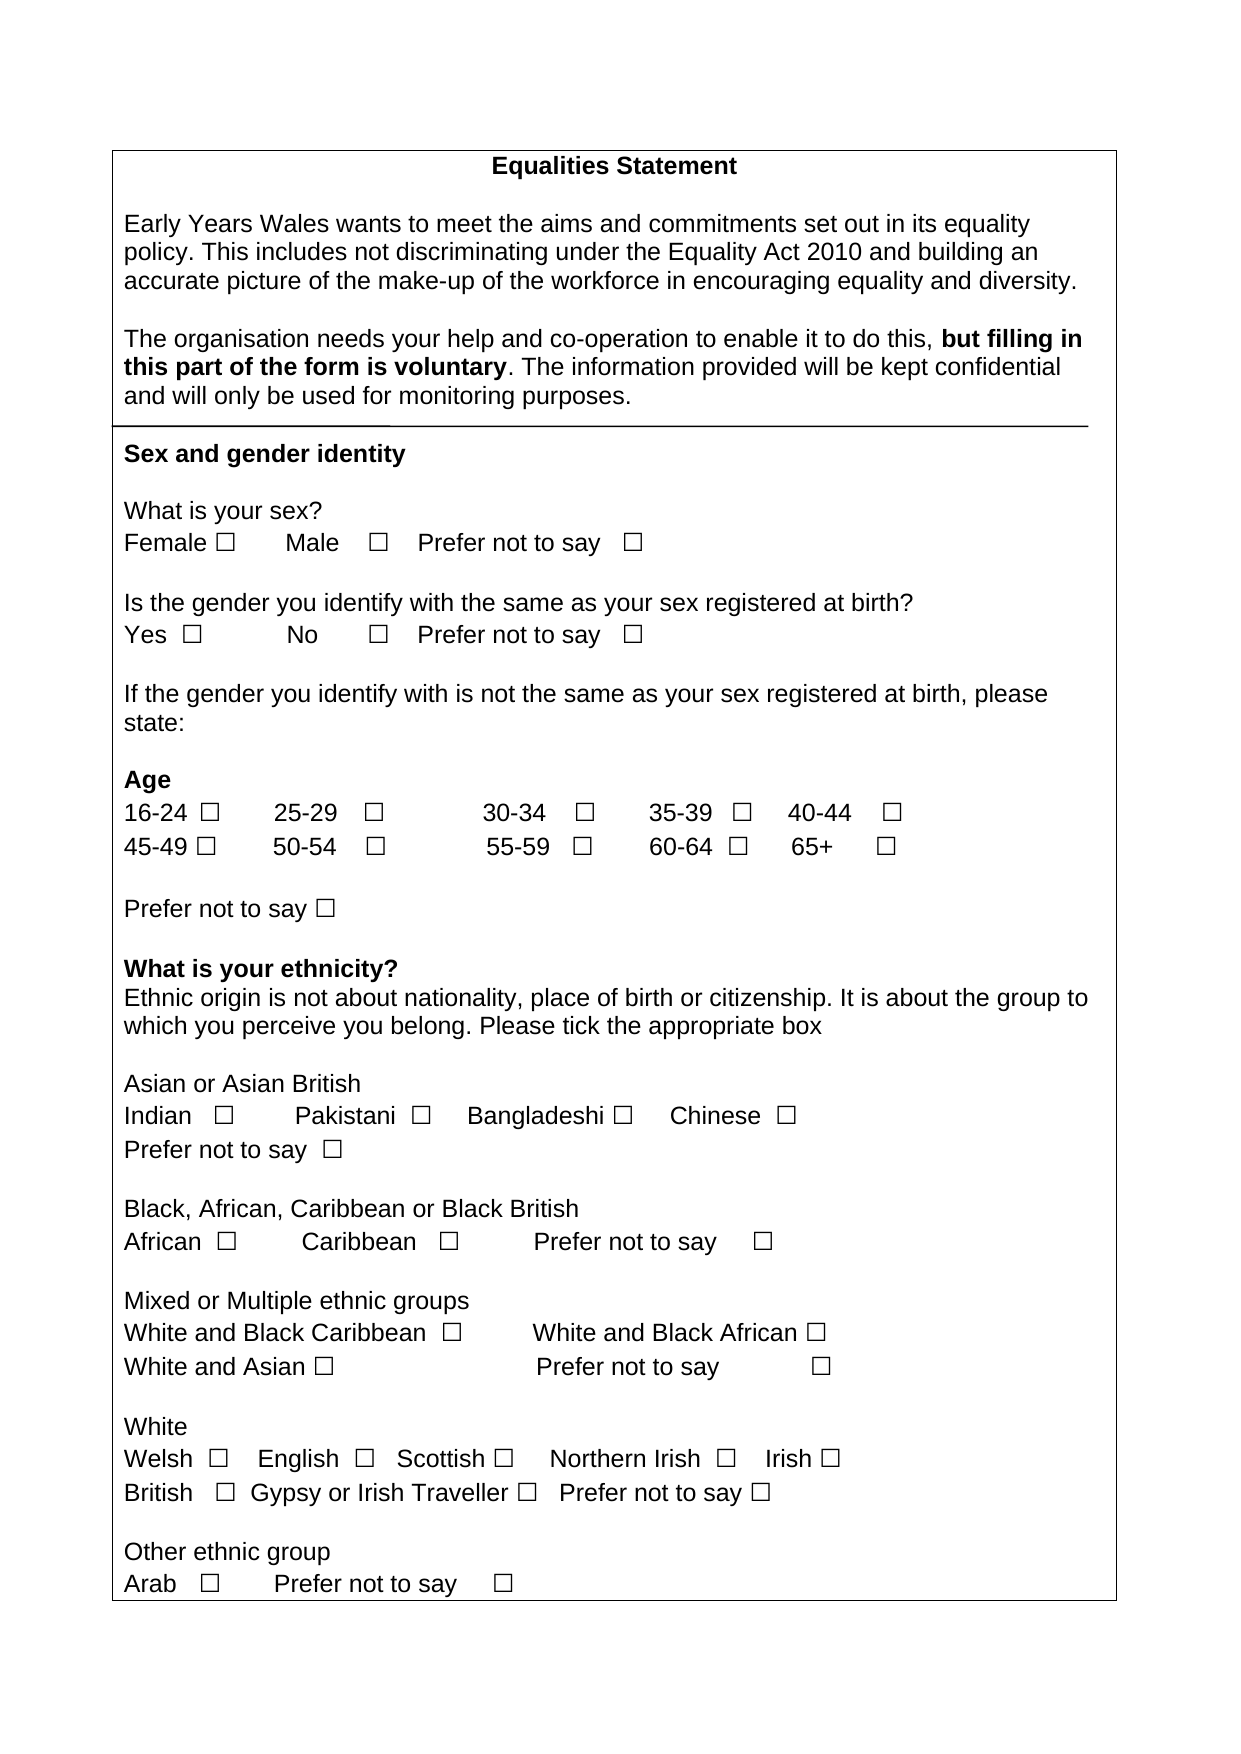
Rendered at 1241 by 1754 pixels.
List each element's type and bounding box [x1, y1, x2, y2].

table_cell [113, 151, 1116, 1600]
